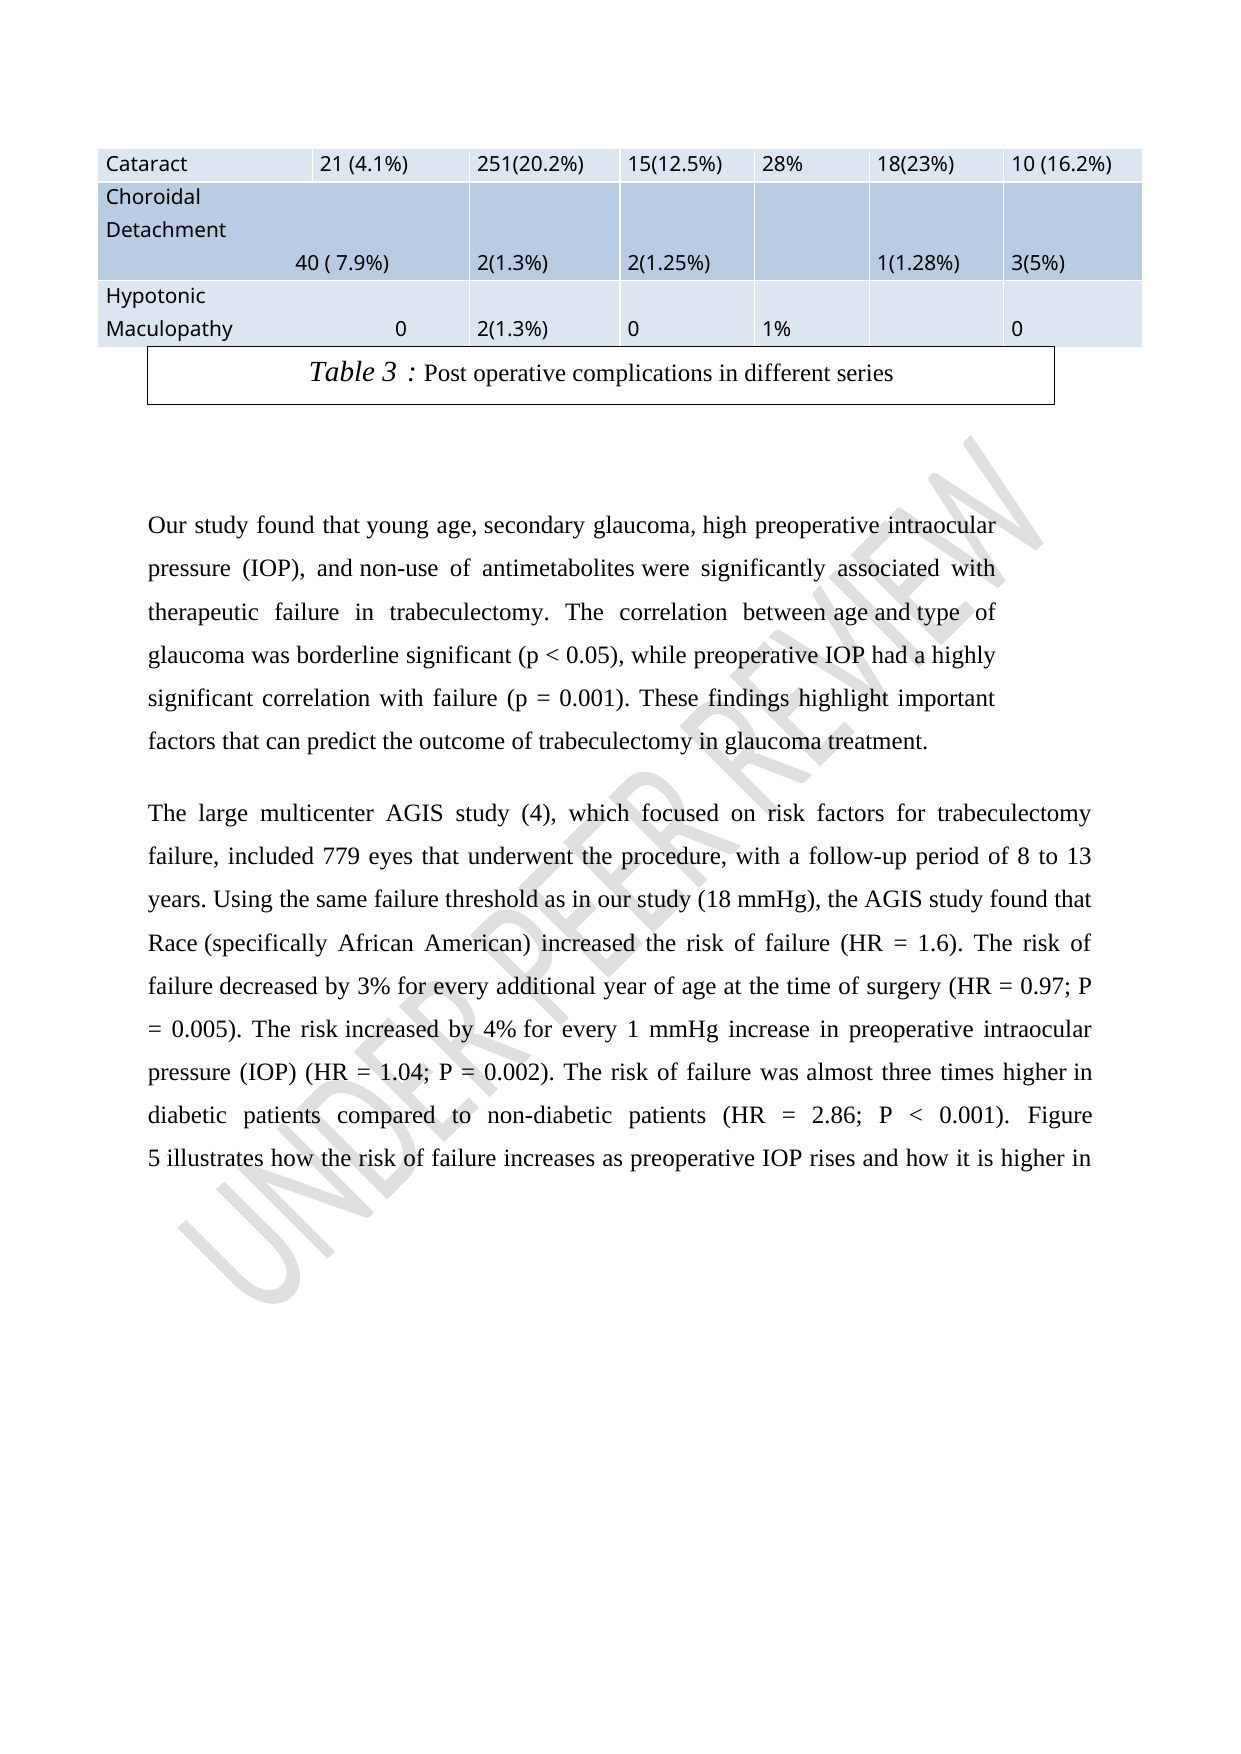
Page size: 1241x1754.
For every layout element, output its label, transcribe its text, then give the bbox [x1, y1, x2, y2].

text The large multicenter AGIS study (4), which focused on risk factors for trabeculectomy failure, included 779 eyes that underwent the procedure, with a follow-up period of 8 to 13 years. Using the same failure threshold as in our study (18 mmHg), the AGIS study found that Race (specifically African American) increased the risk of failure (HR = 1.6). The risk of failure decreased by 3% for every additional year of age at the time of surgery (HR = 0.97; P = 0.005). The risk increased by 4% for every 1 mmHg increase in preoperative intraocular pressure (IOP) (HR = 1.04; P = 0.002). The risk of failure was almost three times higher in diabetic patients compared to non-diabetic patients (HR = 2.86; P < 0.001). Figure 5 illustrates how the risk of failure increases as preoperative IOP rises and how it is higher in younger patients. [148, 798, 1093, 1172]
table_cell 0 [621, 281, 754, 346]
table_cell 18(23%) [870, 149, 1003, 181]
table_cell 2(1.25%) [621, 183, 754, 280]
table_cell 2(1.3%) [470, 183, 619, 280]
table_cell 10 (16.2%) [1004, 149, 1142, 181]
table_cell 1(1.28%) [870, 183, 1003, 280]
table_cell 21 (4.1%) [313, 149, 469, 181]
table_cell [870, 281, 1003, 346]
table_cell Cataract [98, 149, 312, 181]
table_cell 0 [1004, 281, 1142, 347]
table_cell 1% [755, 281, 869, 346]
table_cell 251(20.2%) [470, 149, 619, 181]
table_cell Choroidal Detachment 40 ( 7.9%) [98, 183, 469, 280]
table_cell 15(12.5%) [621, 149, 754, 181]
text Our study found that young age, secondary glaucoma, high preoperative intraocular pressure (IOP), and non-use of antimetabolites were significantly associated with therapeutic failure in trabeculectomy. The correlation between age and type of glaucoma was borderline significant (p < 0.05), while preoperative IOP had a highly significant correlation with failure (p = 0.001). These findings highlight important factors that can predict the outcome of trabeculectomy in glaucoma treatment. [148, 510, 996, 755]
table_cell 3(5%) [1004, 183, 1142, 280]
table_cell Hypotonic Maculopathy 0 [98, 281, 469, 347]
table_cell [755, 183, 869, 280]
table_cell 28% [755, 149, 869, 181]
table_cell 2(1.3%) [470, 281, 619, 346]
